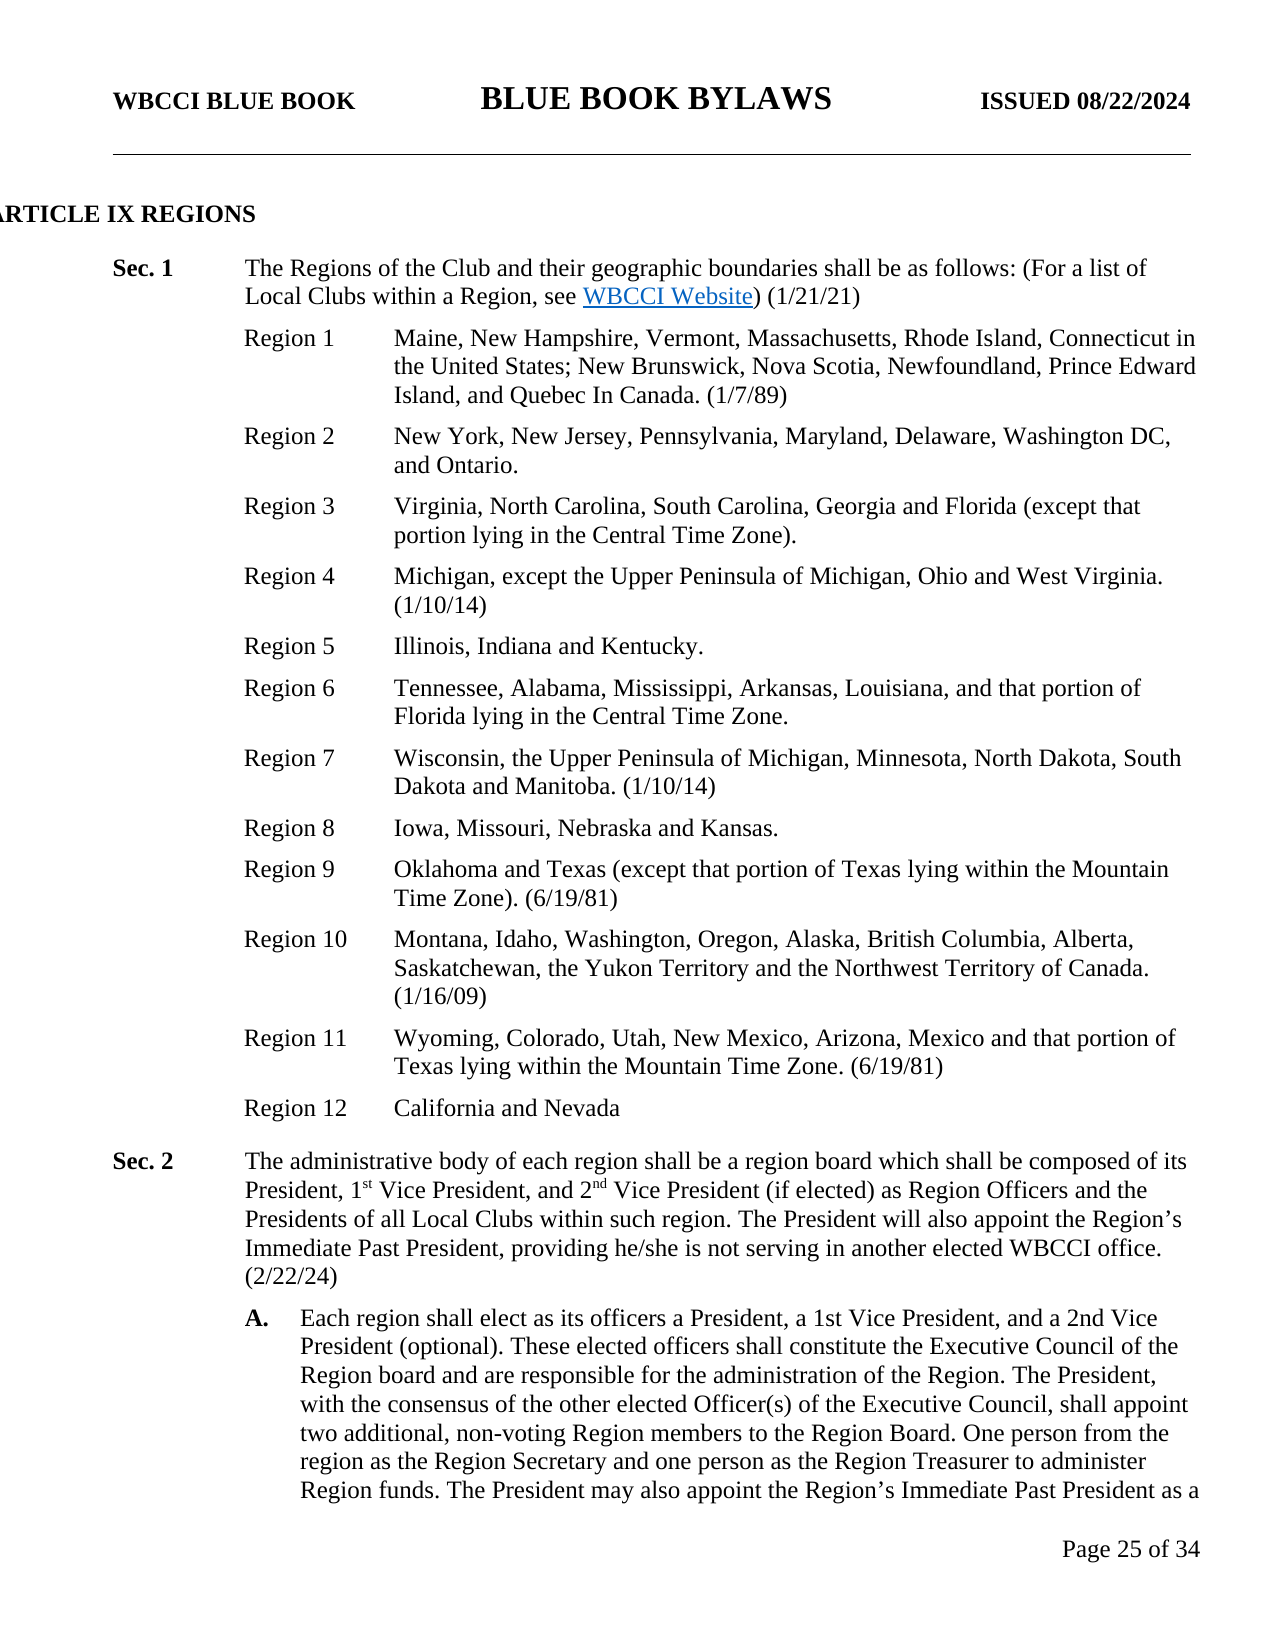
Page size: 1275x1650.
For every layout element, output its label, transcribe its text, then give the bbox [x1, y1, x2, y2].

subtitle ARTICLE IX REGIONS [0, 199, 1200, 228]
text Region 1 Maine, New Hampshire, Vermont, Massachusetts, Rhode Island, Connecticut in the United States; New Brunswick, Nova Scotia, Newfoundland, Prince Edward Island, and Quebec In Canada. (1/7/89) [244, 323, 1200, 409]
text Region 3 Virginia, North Carolina, South Carolina, Georgia and Florida (except that portion lying in the Central Time Zone). [244, 491, 1200, 549]
text Region 12 California and Nevada [244, 1093, 1200, 1121]
subtitle The administrative body of each region shall be a region board which shall be composed of its President, 1st Vice President, and 2nd Vice President (if elected) as Region Officers and the Presidents of all Local Clubs within such region. The President will also appoint the Region’s Immediate Past President, providing he/she is not serving in another elected WBCCI office. (2/22/24) [112, 1146, 1200, 1290]
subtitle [244, 1303, 1200, 1504]
text Region 2 New York, New Jersey, Pennsylvania, Maryland, Delaware, Washington DC, and Ontario. [244, 421, 1200, 479]
subtitle The Regions of the Club and their geographic boundaries shall be as follows: (For a list of Local Clubs within a Region, see WBCCI Website) (1/21/21) [112, 253, 1200, 310]
text Region 4 Michigan, except the Upper Peninsula of Michigan, Ohio and West Virginia. (1/10/14) [244, 561, 1200, 619]
text Region 9 Oklahoma and Texas (except that portion of Texas lying within the Mountain Time Zone). (6/19/81) [244, 854, 1200, 911]
text Region 5 Illinois, Indiana and Kentucky. [244, 631, 1200, 660]
text Region 6 Tennessee, Alabama, Mississippi, Arkansas, Louisiana, and that portion of Florida lying in the Central Time Zone. [244, 673, 1200, 730]
text Region 7 Wisconsin, the Upper Peninsula of Michigan, Minnesota, North Dakota, South Dakota and Manitoba. (1/10/14) [244, 743, 1200, 800]
text Region 11 Wyoming, Colorado, Utah, New Mexico, Arizona, Mexico and that portion of Texas lying within the Mountain Time Zone. (6/19/81) [244, 1023, 1200, 1080]
text Region 8 Iowa, Missouri, Nebraska and Kansas. [244, 813, 1200, 841]
text Region 10 Montana, Idaho, Washington, Oregon, Alaska, British Columbia, Alberta, Saskatchewan, the Yukon Territory and the Northwest Territory of Canada. (1/16/09) [244, 924, 1200, 1010]
